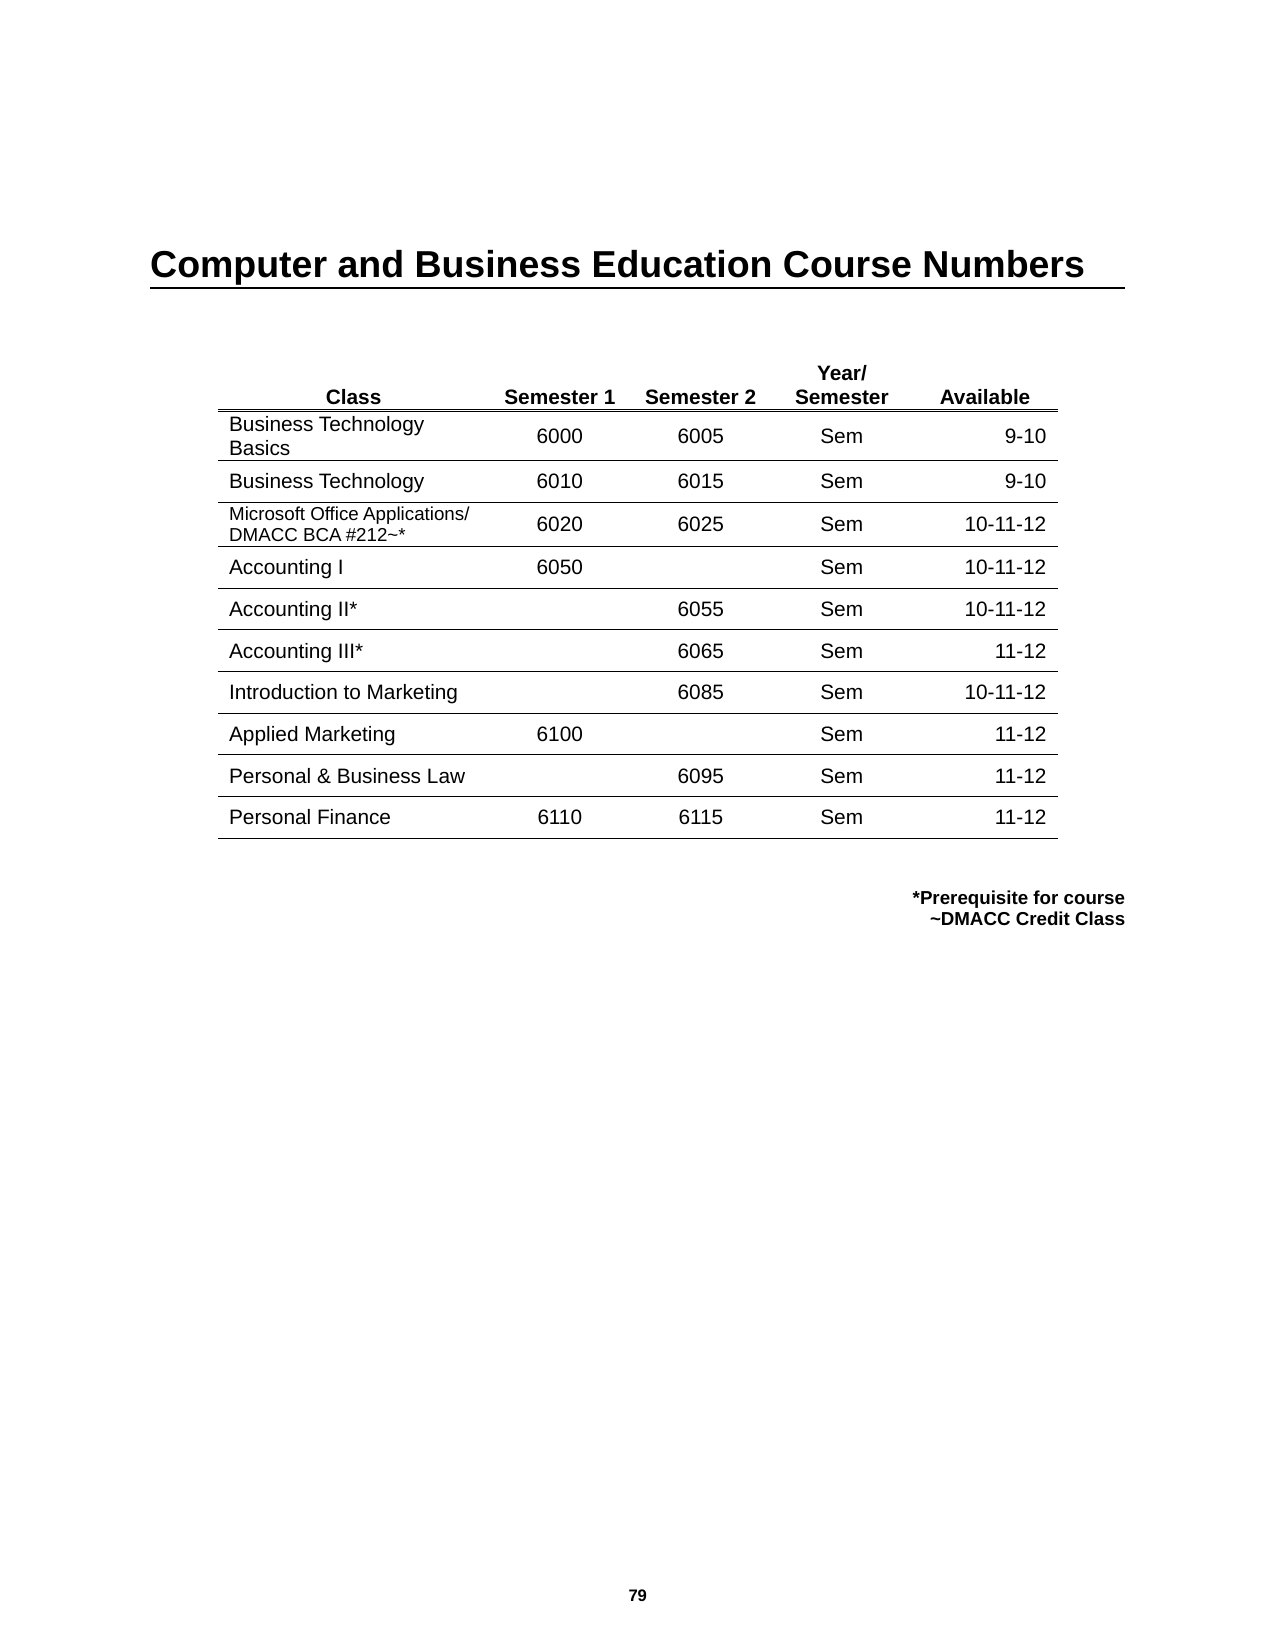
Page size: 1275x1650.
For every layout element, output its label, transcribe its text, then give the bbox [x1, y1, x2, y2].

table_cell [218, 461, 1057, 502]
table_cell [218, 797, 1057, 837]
title Computer and Business Education Course Numbers [150, 242, 1125, 287]
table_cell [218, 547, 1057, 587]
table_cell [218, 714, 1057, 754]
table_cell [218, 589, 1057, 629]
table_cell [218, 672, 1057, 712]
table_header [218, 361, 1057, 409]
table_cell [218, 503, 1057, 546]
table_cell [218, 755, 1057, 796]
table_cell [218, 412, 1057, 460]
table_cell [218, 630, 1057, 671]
text *Prerequisite for course [150, 886, 1125, 908]
text ~DMACC Credit Class [150, 908, 1125, 929]
